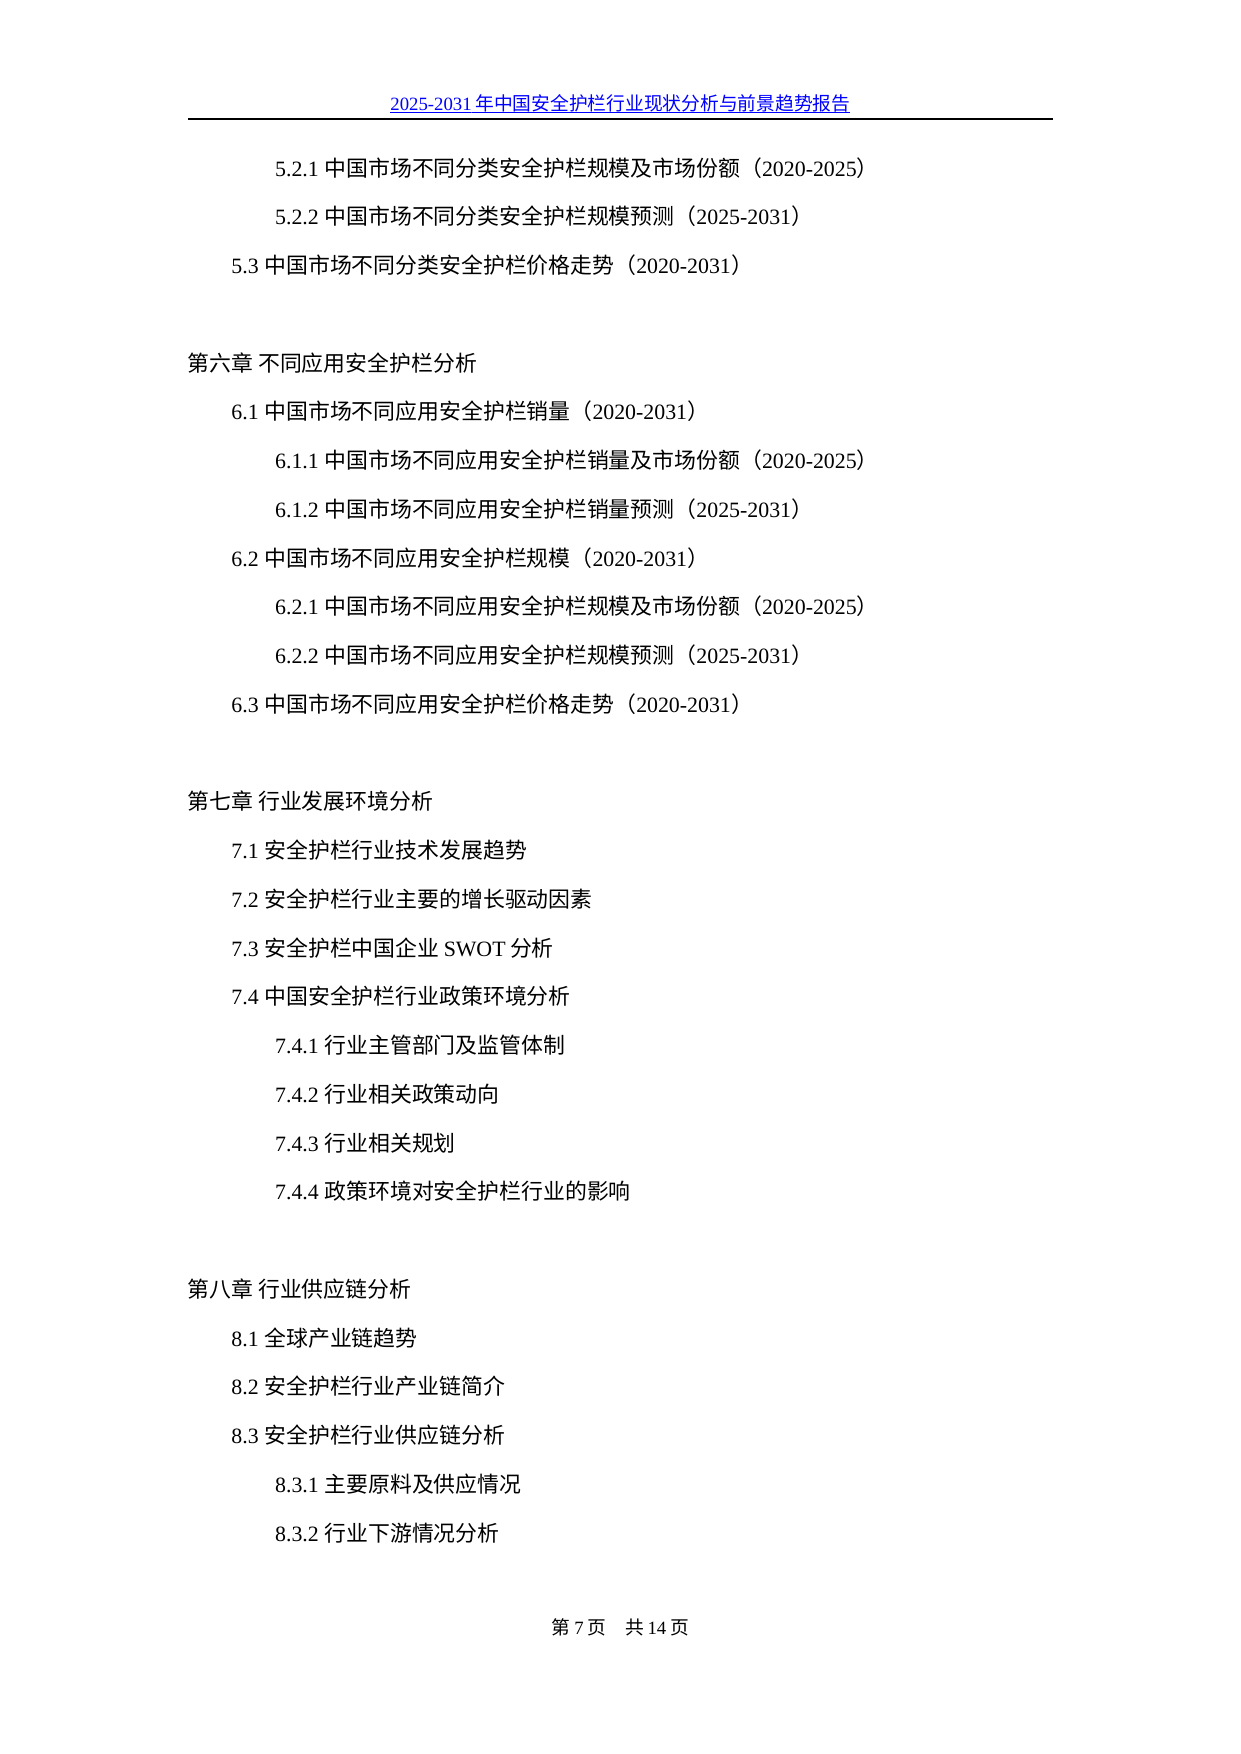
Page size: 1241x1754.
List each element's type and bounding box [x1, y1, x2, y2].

text [187, 150, 1053, 1548]
